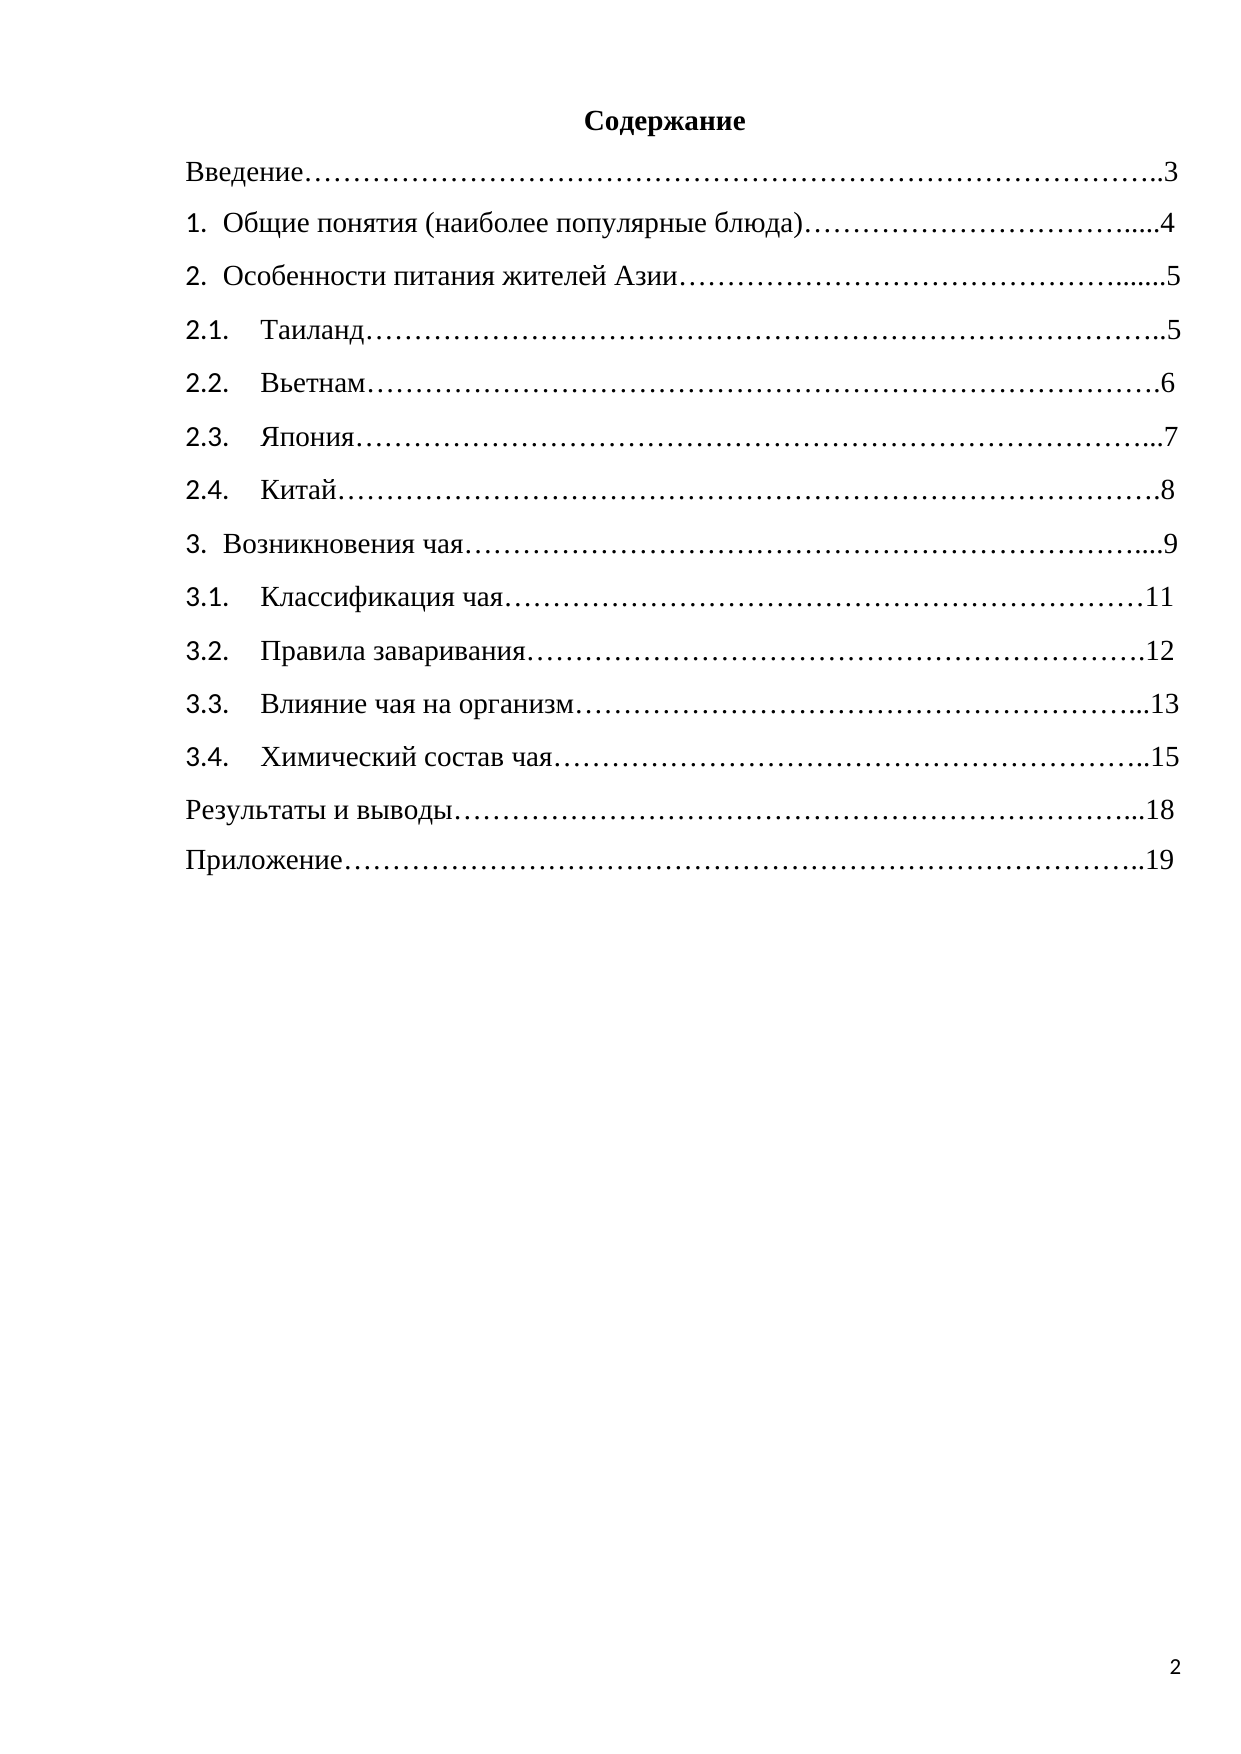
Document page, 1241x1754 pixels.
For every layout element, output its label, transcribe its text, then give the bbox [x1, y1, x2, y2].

list Таиланд………………………………………………………………………..5 [185, 311, 1181, 347]
list Общие понятия (наиболее популярные блюда)…………………………….....4 [185, 204, 1181, 240]
text Результаты и выводы……………………………………………………………...18 [185, 792, 1181, 825]
list Вьетнам……………………………………………………………………….6 [185, 364, 1181, 400]
list Возникновения чая……………………………………………………………....9 [185, 525, 1181, 560]
list Влияние чая на организм…………………………………………………...13 [185, 685, 1181, 721]
list Правила заваривания……………………………………………………….12 [185, 632, 1181, 667]
list Химический состав чая……………………………………………………..15 [185, 738, 1181, 774]
text Содержание [148, 103, 1181, 137]
text Приложение………………………………………………………………………..19 [185, 842, 1181, 876]
list Китай………………………………………………………………………….8 [185, 471, 1181, 507]
list Особенности питания жителей Азии……………………………………….......5 [185, 257, 1181, 293]
list Классификация чая…………………………………………………………11 [185, 578, 1181, 614]
list Япония………………………………………………………………………...7 [185, 418, 1181, 453]
text Введение……………………………………………………………………………..3 [185, 154, 1181, 187]
